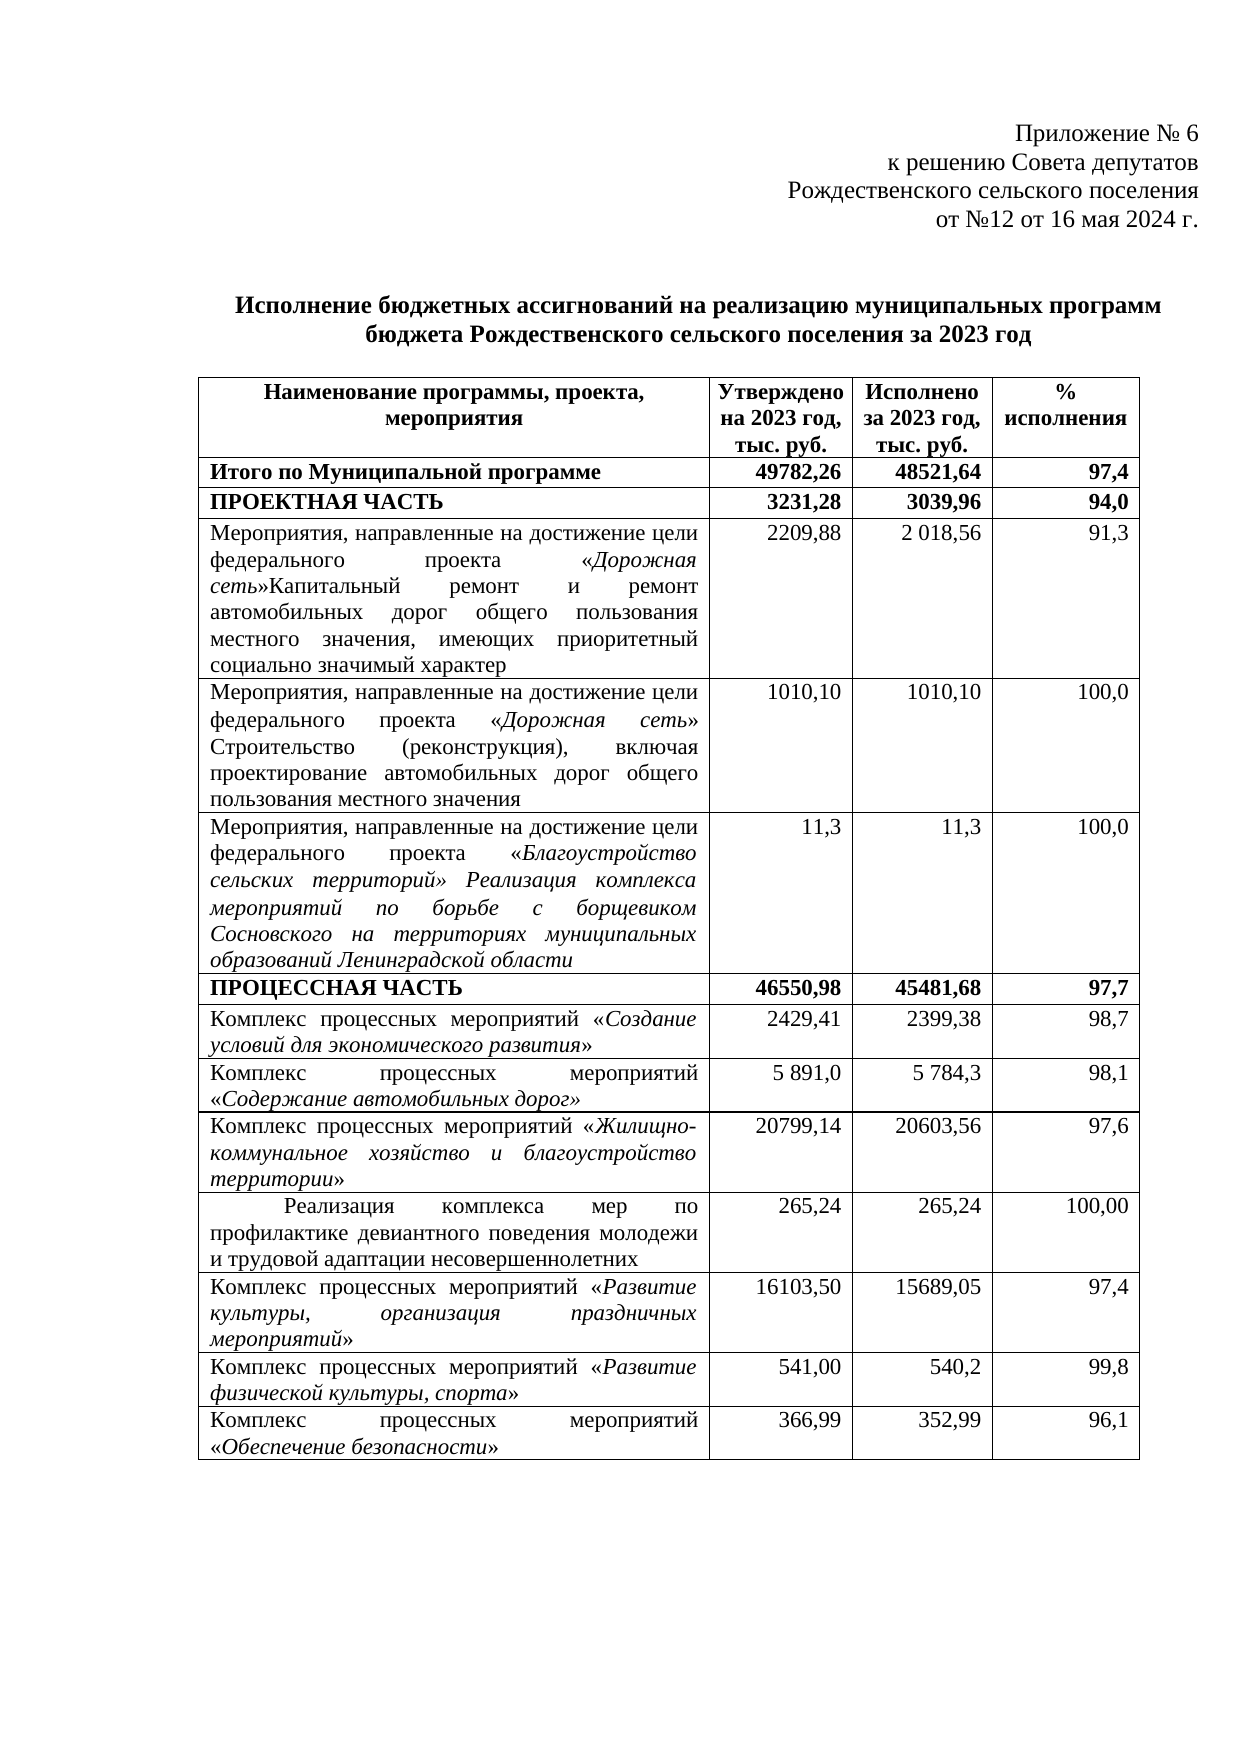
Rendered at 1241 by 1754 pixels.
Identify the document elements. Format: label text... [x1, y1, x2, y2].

table_header Приложение № 6 к решению Совета депутатов Рождественского сельского поселения от №12 от 16 мая 2024 г. Исполнение бюджетных ассигнований на реализацию муниципальных программ бюджета Рождественского сельского поселения за 2023 год [187, 118, 1210, 1575]
